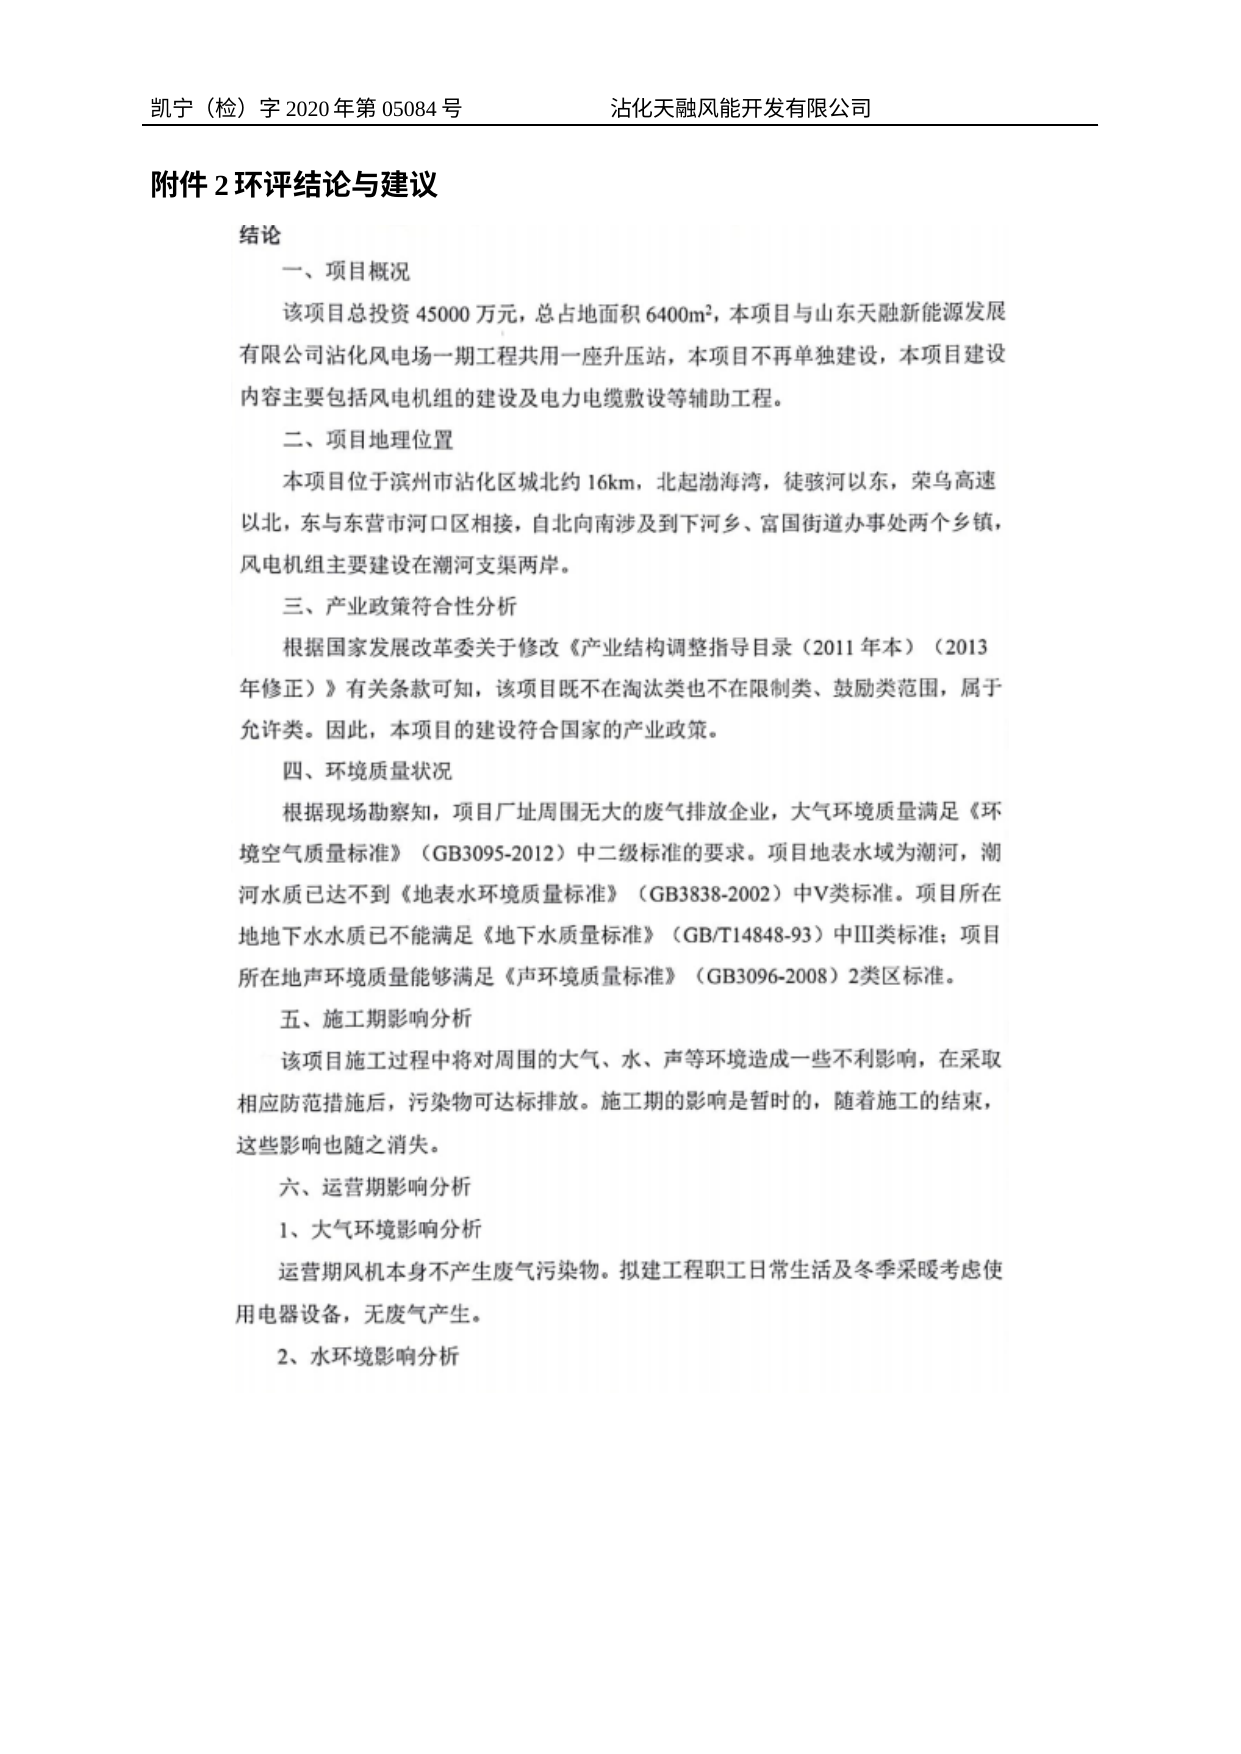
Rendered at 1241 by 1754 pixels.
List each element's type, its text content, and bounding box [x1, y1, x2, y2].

picture [231, 225, 1010, 1393]
subtitle 附件2环评结论与建议 [150, 162, 1090, 204]
